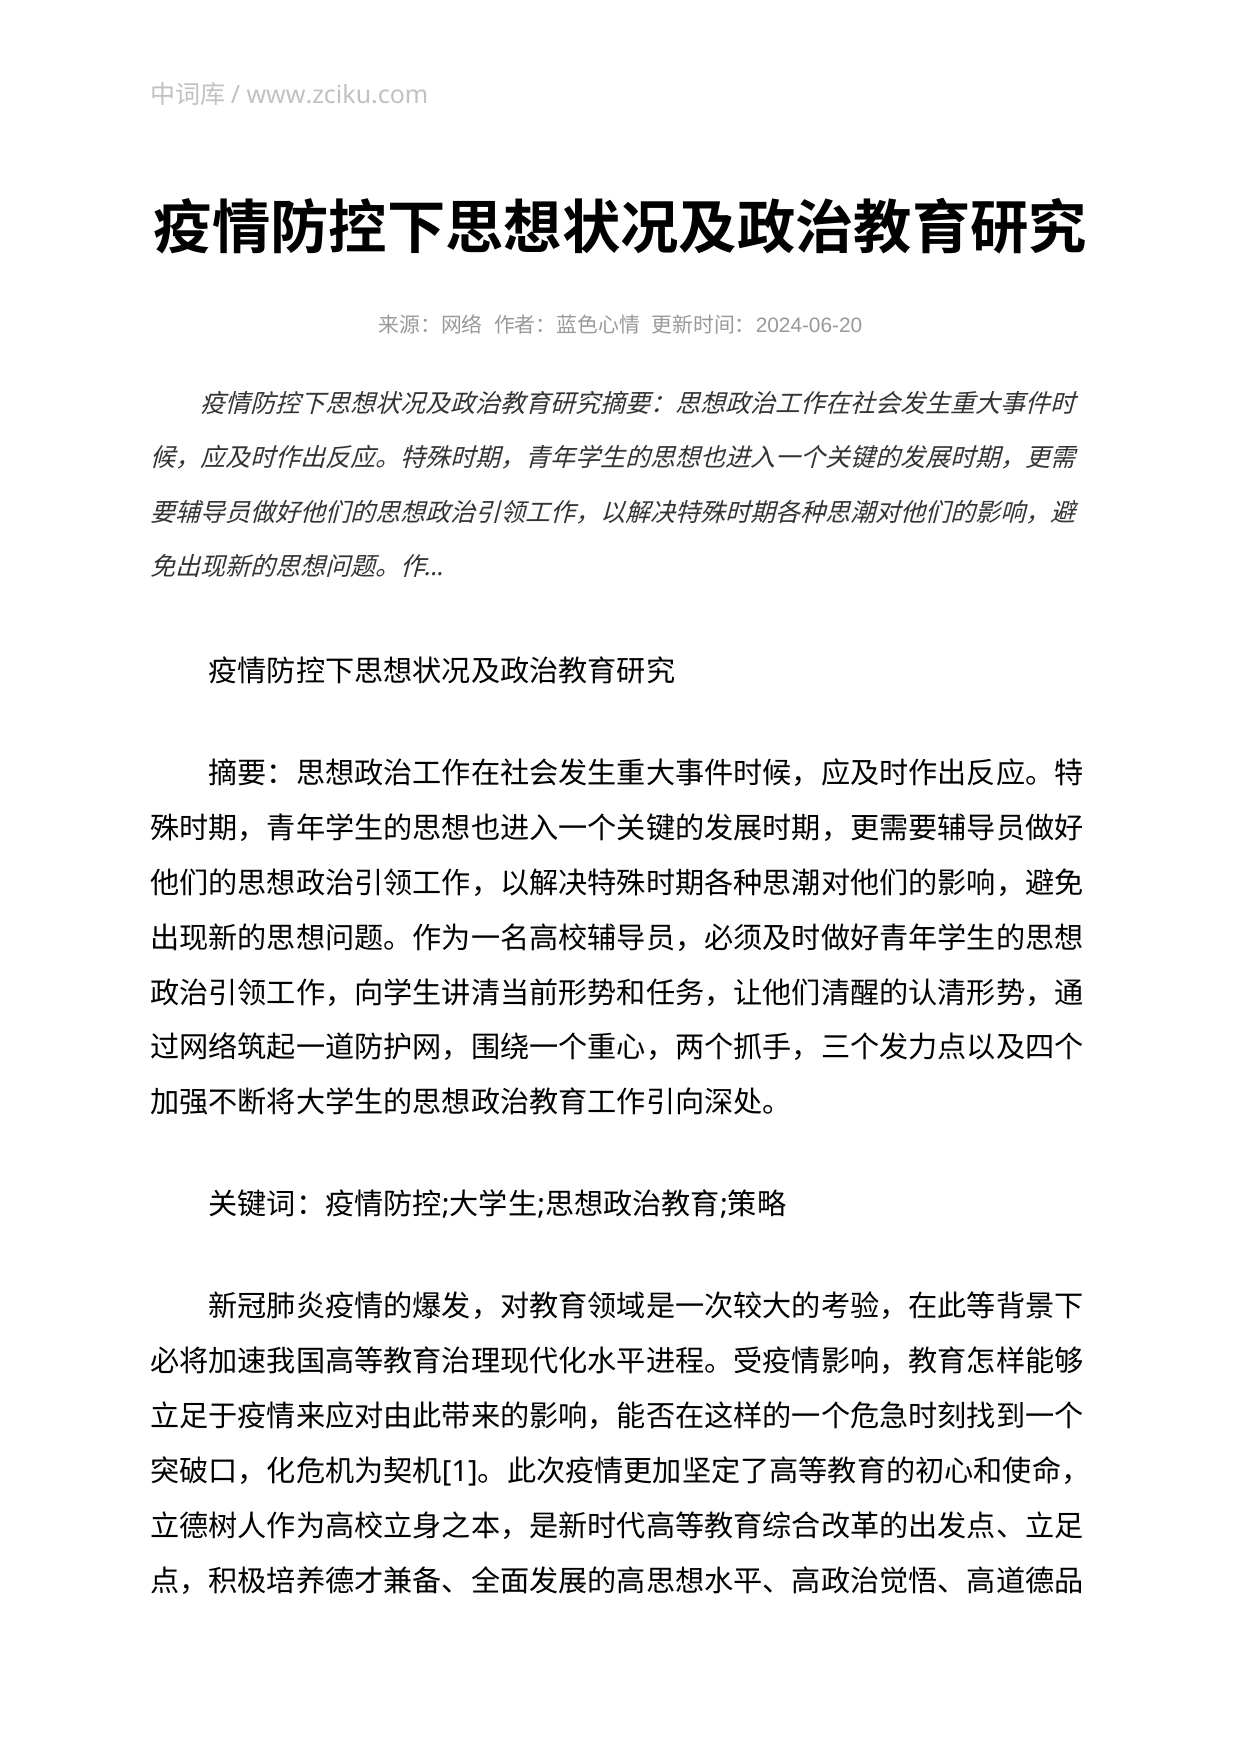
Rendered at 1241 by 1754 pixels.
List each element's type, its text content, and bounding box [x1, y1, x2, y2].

text 疫情防控下思想状况及政治教育研究 [150, 648, 1090, 690]
text 关键词：疫情防控;大学生;思想政治教育;策略 [150, 1181, 1090, 1223]
text 摘要：思想政治工作在社会发生重大事件时候，应及时作出反应。特殊时期，青年学生的思想也进入一个关键的发展时期，更需要辅导员做好他们的思想政治引领工作，以解决特殊时期各种思潮对他们的影响，避免出现新的思想问题。作为一名高校辅导员，必须及时做好青年学生的思想政治引领工作，向学生讲清当前形势和任务，让他们清醒的认清形势，通过网络筑起一道防护网，围绕一个重心，两个抓手，三个发力点以及四个加强不断将大学生的思想政治教育工作引向深处。 [150, 749, 1090, 1121]
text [150, 1283, 1090, 1599]
text 疫情防控下思想状况及政治教育研究摘要：思想政治工作在社会发生重大事件时候，应及时作出反应。特殊时期，青年学生的思想也进入一个关键的发展时期，更需要辅导员做好他们的思想政治引领工作，以解决特殊时期各种思潮对他们的影响，避免出现新的思想问题。作... [150, 383, 1090, 583]
text 来源：网络 作者：蓝色心情 更新时间：2024-06-20 [150, 313, 1090, 337]
subtitle 疫情防控下思想状况及政治教育研究 [150, 181, 1090, 266]
